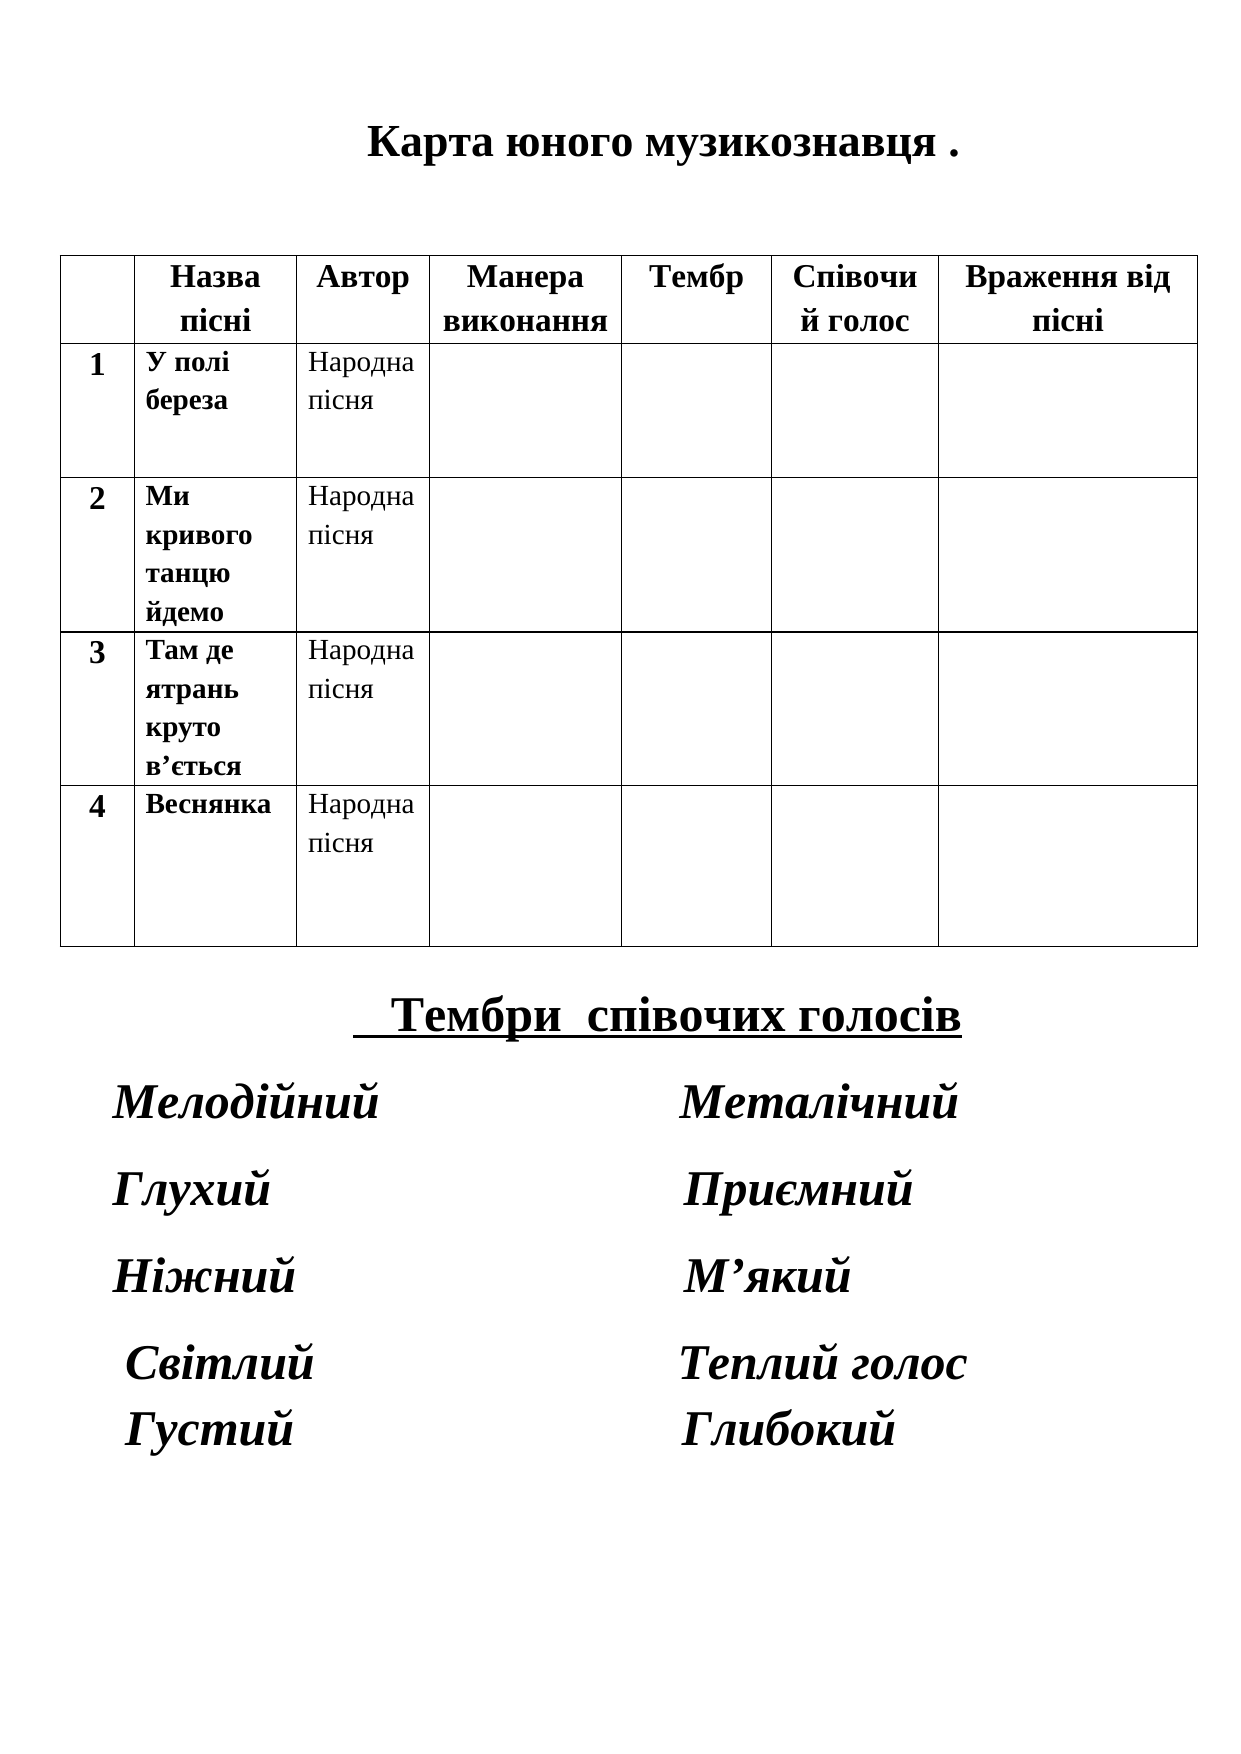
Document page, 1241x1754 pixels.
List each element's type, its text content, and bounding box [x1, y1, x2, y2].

table_cell 4 [61, 786, 134, 946]
list Глухий Приємний [112, 1159, 1165, 1216]
table_header Назва пісні [135, 256, 296, 343]
table_cell Ми кривого танцю йдемо [135, 478, 296, 631]
list Густий Глибокий [112, 1399, 1165, 1456]
table_cell Народна пісня [297, 344, 429, 477]
table_cell [622, 478, 771, 631]
table_cell [430, 786, 621, 946]
table_cell Народна пісня [297, 478, 429, 631]
table_cell [939, 344, 1197, 477]
table_cell [772, 633, 938, 785]
table_header [61, 256, 134, 343]
table_cell [622, 786, 771, 946]
table_header Враження від пісні [939, 256, 1197, 343]
table_cell У полі береза [135, 344, 296, 477]
table_cell [939, 786, 1197, 946]
table_cell 2 [61, 478, 134, 631]
list Світлий Теплий голос [112, 1333, 1165, 1390]
table_cell Веснянка [135, 786, 296, 946]
table_cell Там де ятрань круто в’ється [135, 633, 296, 785]
list Карта юного музикознавця . [150, 113, 1165, 166]
table_cell 3 [61, 633, 134, 785]
table_cell [430, 344, 621, 477]
table_cell [939, 478, 1197, 631]
text Мелодійний Металічний [75, 1072, 1165, 1129]
table_cell [622, 633, 771, 785]
table_cell [622, 344, 771, 477]
table_cell [430, 633, 621, 785]
text Ніжний М’який [112, 1246, 1165, 1303]
table_cell [772, 478, 938, 631]
table_cell [772, 786, 938, 946]
table_header Тембр [622, 256, 771, 343]
table_header Манера виконання [430, 256, 621, 343]
table_header Співочий голос [772, 256, 938, 343]
table_cell [772, 344, 938, 477]
table_cell Народна пісня [297, 786, 429, 946]
list Тембри співочих голосів [150, 985, 1165, 1043]
table_cell [430, 478, 621, 631]
table_header Автор [297, 256, 429, 343]
table_cell [939, 633, 1197, 785]
table_cell Народна пісня [297, 633, 429, 785]
table_cell 1 [61, 344, 134, 477]
